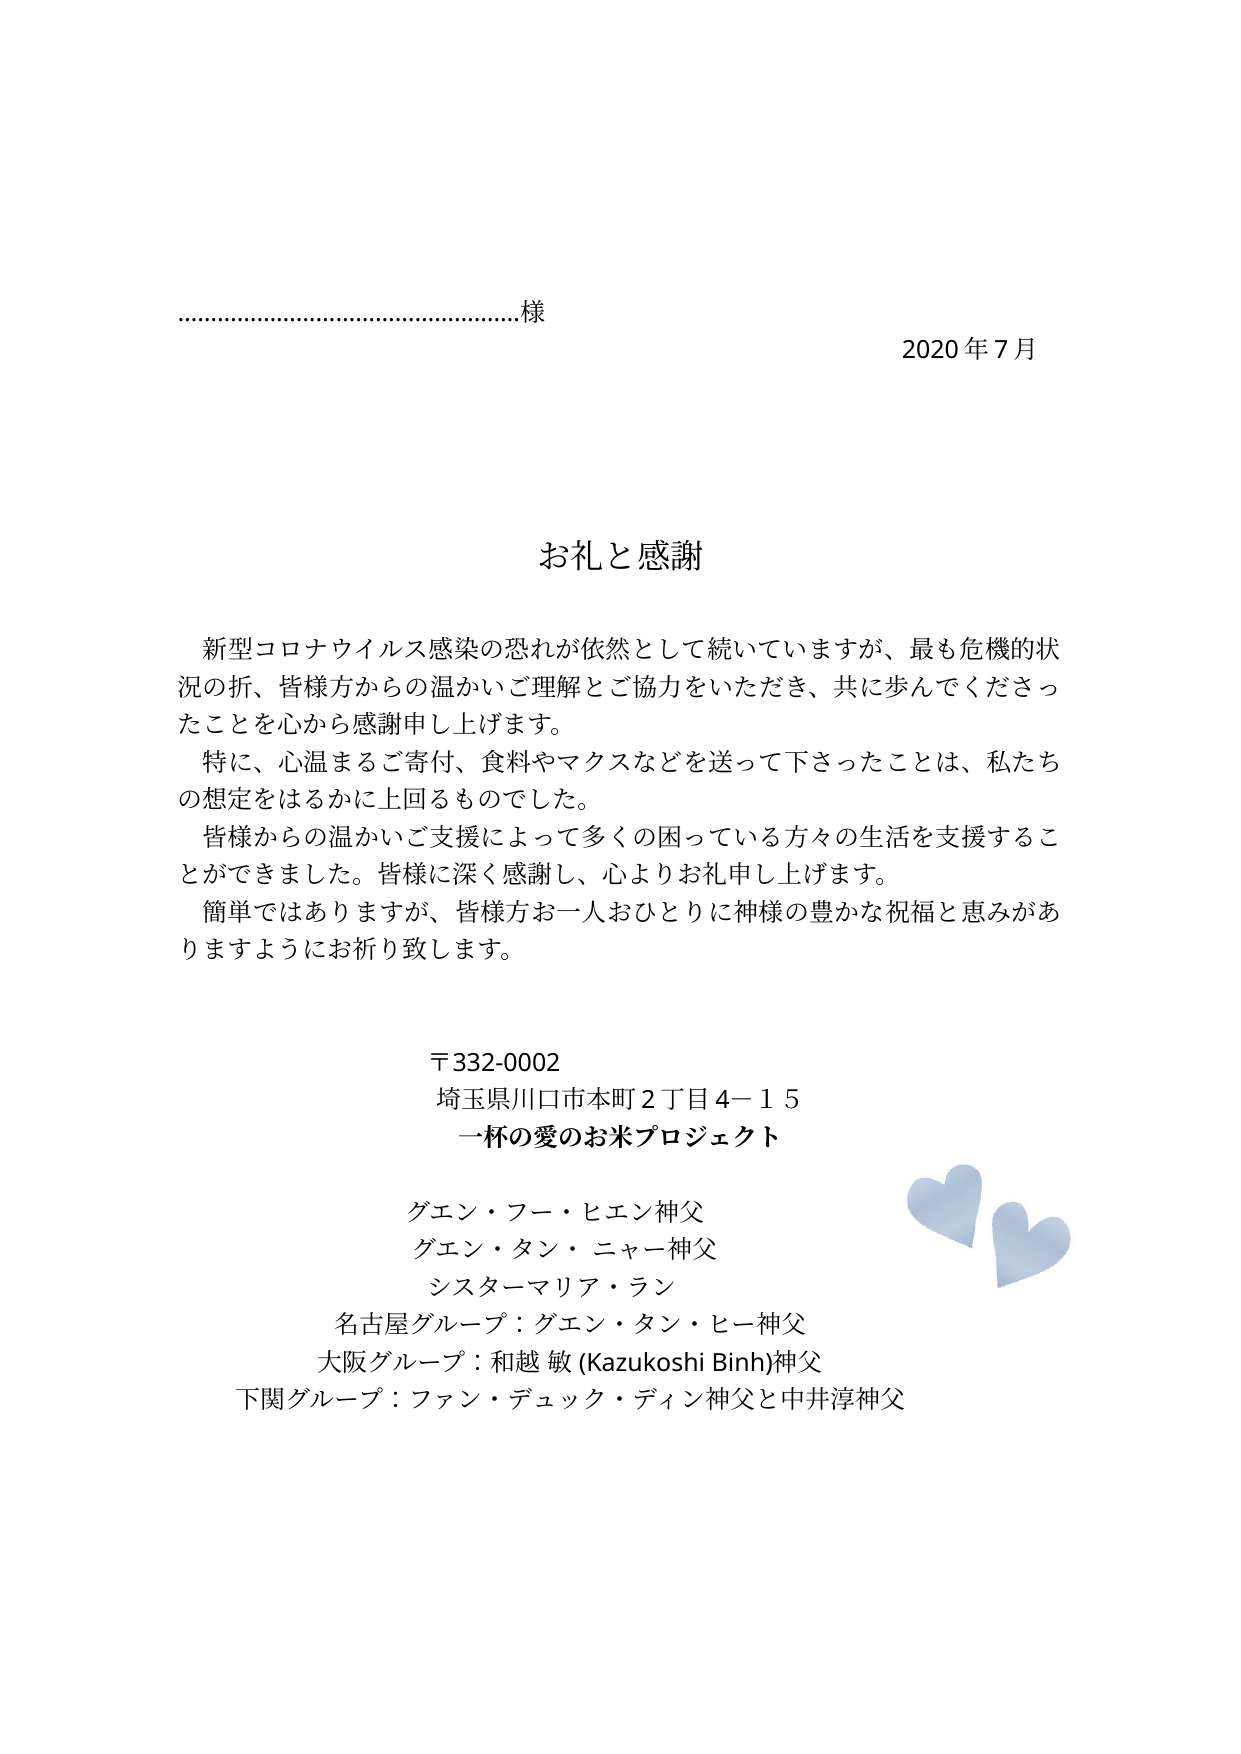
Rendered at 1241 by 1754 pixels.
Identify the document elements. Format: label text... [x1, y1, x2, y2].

text シスターマリア・ラン [177, 1267, 963, 1304]
text お礼と感謝 [177, 517, 1063, 592]
text 名古屋グループ：グエン・タン・ヒー神父 [177, 1304, 963, 1342]
text 埼玉県川口市本町2丁目4－１５ [177, 1079, 1063, 1117]
text 一杯の愛のお米プロジェクト [177, 1117, 1063, 1154]
text 〒332-0002 [177, 1042, 963, 1079]
text グエン・フー・ヒエン神父 [177, 1192, 926, 1229]
text グエン・タン・ ニャー神父 [177, 1229, 951, 1267]
text …………………………………………….様 [177, 292, 1063, 329]
text 2020年7月 [177, 329, 1038, 367]
text 簡単ではありますが、皆様方お一人おひとりに神様の豊かな祝福と恵みがありますようにお祈り致します。 [177, 892, 1063, 967]
text 新型コロナウイルス感染の恐れが依然として続いていますが、最も危機的状況の折、皆様方からの温かいご理解とご協力をいただき、共に歩んでくださったことを心から感謝申し上げます。 [177, 629, 1063, 742]
text 大阪グループ：和越 敏 (Kazukoshi Binh)神父 [177, 1342, 963, 1379]
text 皆様からの温かいご支援によって多くの困っている方々の生活を支援することができました。皆様に深く感謝し、心よりお礼申し上げます。 [177, 817, 1063, 892]
text 下関グループ：ファン・デュック・ディン神父と中井淳神父 [177, 1379, 963, 1417]
text 特に、心温まるご寄付、食料やマクスなどを送って下さったことは、私たちの想定をはるかに上回るものでした。 [177, 742, 1063, 817]
